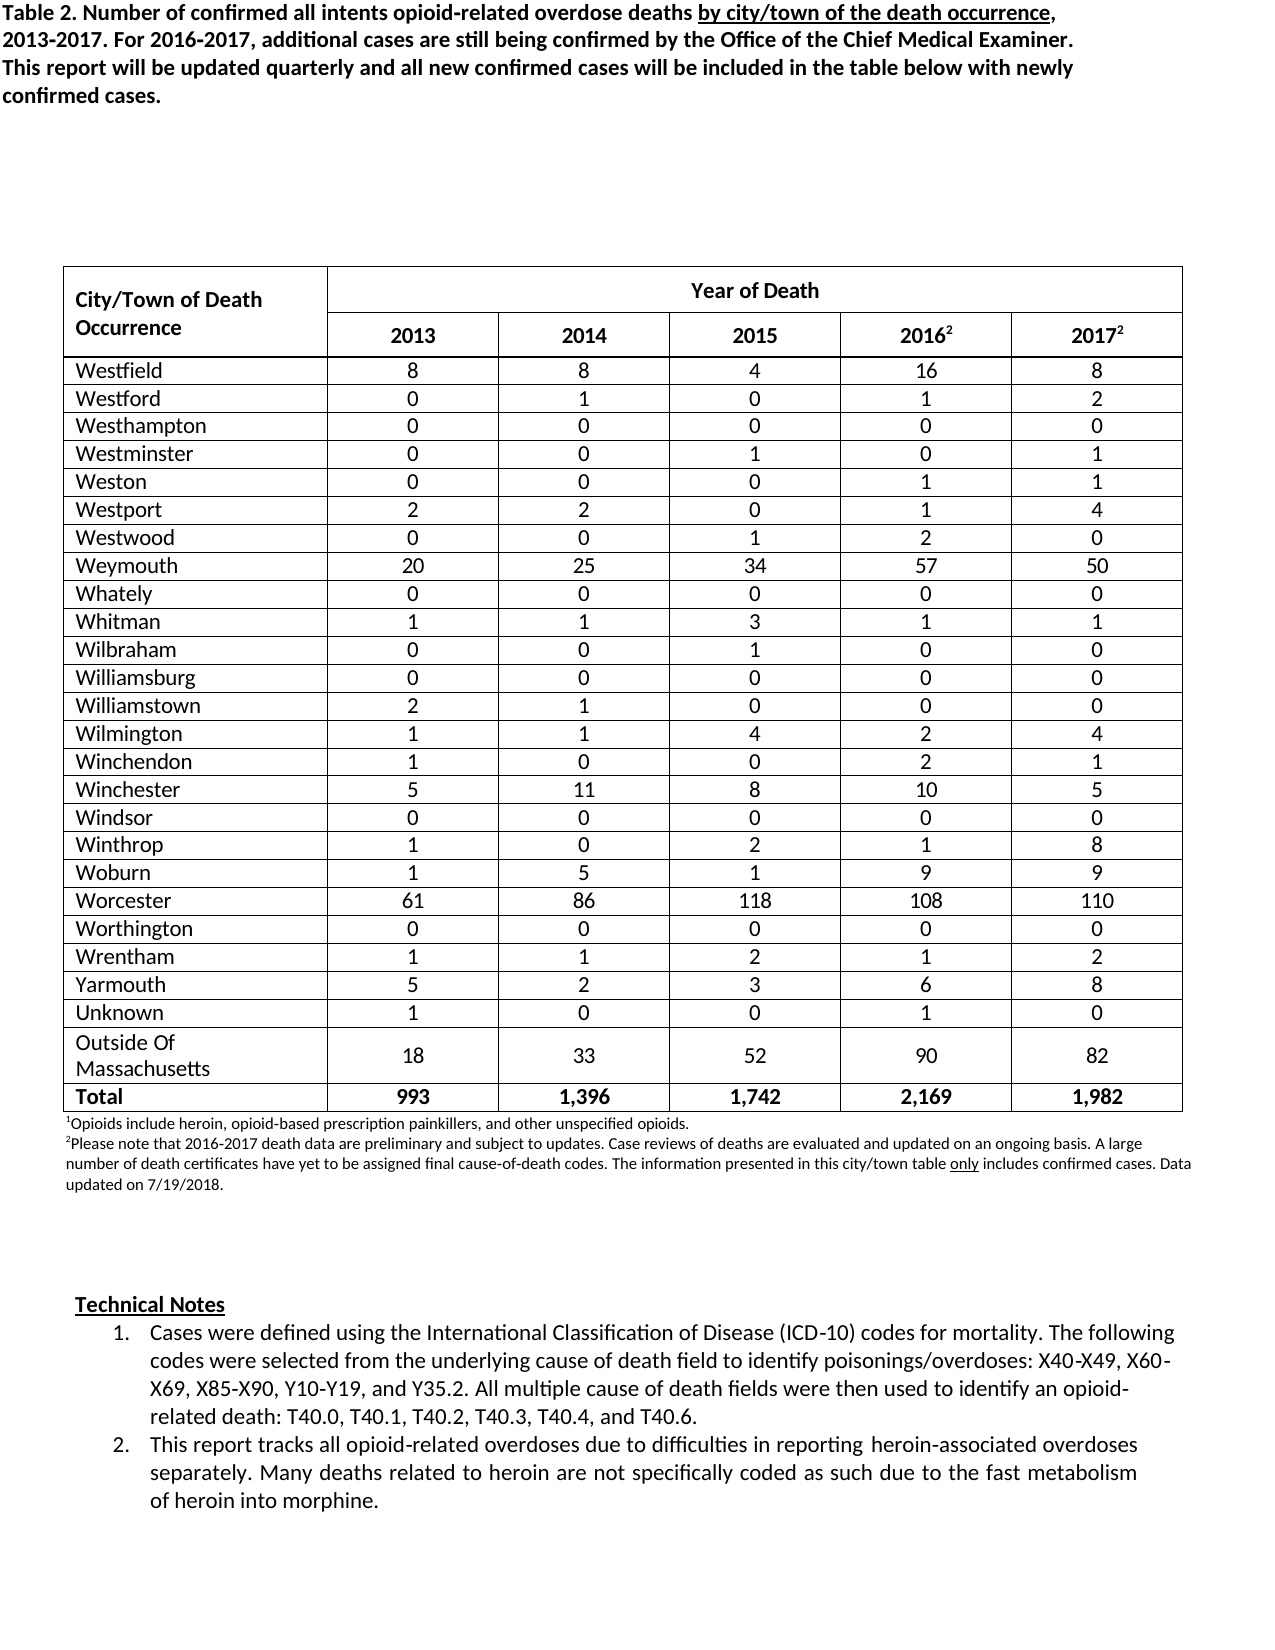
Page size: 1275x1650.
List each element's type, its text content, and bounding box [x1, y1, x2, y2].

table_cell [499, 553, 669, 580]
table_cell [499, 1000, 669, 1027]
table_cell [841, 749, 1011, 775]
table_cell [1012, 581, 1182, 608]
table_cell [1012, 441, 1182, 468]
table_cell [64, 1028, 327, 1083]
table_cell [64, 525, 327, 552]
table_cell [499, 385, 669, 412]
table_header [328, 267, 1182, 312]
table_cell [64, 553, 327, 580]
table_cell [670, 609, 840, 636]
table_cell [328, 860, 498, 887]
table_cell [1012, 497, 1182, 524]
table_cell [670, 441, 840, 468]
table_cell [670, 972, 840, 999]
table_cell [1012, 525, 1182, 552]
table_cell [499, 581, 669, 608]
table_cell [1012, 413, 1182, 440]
text 2Please note that 2016‐2017 death data are preliminary and subject to updates. Case reviews of deaths are evaluated and updated on an ongoing basis. A large number of death certificates have yet to be assigned final cause‐of‐death codes. The information presented in this city/town table only includes confirmed cases. Data updated on 7/19/2018. [66, 1133, 1195, 1194]
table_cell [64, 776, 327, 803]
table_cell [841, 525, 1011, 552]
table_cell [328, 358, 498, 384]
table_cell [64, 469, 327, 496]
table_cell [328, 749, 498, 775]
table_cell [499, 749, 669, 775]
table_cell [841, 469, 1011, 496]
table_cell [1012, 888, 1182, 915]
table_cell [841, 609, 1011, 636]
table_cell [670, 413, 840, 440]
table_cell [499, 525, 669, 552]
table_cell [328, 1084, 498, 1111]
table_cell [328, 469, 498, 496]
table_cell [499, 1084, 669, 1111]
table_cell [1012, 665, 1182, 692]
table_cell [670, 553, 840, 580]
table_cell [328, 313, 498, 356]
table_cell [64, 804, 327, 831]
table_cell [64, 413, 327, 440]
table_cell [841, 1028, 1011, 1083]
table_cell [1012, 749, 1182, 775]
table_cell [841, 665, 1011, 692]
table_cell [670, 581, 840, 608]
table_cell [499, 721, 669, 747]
list Cases were defined using the International Classification of Disease (ICD‐10) codes for mortality. The following codes were selected from the underlying cause of death field to identify poisonings/overdoses: X40‐X49, X60‐ X69, X85‐X90, Y10‐Y19, and Y35.2. All multiple cause of death fields were then used to identify an opioid‐related death: T40.0, T40.1, T40.2, T40.3, T40.4, and T40.6. [112, 1318, 1194, 1430]
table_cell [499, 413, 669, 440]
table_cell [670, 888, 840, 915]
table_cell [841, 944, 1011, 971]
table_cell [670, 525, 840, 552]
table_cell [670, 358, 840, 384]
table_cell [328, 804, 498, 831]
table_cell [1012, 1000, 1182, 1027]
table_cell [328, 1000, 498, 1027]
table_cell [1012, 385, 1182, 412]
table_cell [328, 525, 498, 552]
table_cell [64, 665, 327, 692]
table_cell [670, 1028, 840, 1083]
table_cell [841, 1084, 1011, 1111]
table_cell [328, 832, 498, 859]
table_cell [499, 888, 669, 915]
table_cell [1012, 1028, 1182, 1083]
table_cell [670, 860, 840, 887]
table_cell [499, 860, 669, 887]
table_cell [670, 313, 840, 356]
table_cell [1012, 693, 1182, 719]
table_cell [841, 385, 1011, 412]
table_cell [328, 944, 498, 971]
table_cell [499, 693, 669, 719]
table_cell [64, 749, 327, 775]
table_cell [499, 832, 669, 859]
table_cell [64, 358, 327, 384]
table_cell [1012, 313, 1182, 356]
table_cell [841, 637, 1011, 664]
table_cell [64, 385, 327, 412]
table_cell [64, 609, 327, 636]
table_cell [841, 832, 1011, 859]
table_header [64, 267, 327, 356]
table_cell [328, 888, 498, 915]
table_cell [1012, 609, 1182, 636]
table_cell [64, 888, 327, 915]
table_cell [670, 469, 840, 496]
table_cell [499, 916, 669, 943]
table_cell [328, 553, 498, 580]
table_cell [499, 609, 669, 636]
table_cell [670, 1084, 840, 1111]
text Technical Notes [75, 1290, 1206, 1318]
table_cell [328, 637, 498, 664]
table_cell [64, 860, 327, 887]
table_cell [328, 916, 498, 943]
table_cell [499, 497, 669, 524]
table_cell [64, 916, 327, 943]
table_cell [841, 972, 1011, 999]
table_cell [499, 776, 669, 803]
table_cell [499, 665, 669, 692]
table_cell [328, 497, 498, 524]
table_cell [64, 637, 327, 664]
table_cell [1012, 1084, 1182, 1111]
text 1Opioids include heroin, opioid‐based prescription painkillers, and other unspecified opioids. [66, 1113, 1206, 1133]
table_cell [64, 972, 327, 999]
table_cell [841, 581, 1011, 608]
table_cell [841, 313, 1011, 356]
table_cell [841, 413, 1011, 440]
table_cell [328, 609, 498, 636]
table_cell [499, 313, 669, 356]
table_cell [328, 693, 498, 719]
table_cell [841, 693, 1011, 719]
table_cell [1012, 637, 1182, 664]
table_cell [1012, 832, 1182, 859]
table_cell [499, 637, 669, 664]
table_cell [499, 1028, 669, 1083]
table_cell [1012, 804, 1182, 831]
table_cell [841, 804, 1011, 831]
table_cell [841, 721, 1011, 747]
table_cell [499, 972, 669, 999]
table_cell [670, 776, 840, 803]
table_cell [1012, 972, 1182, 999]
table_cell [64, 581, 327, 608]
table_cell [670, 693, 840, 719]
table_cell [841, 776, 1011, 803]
list This report tracks all opioid‐related overdoses due to difficulties in reporting heroin‐associated overdoses separately. Many deaths related to heroin are not specifically coded as such due to the fast metabolism of heroin into morphine. [112, 1430, 1138, 1514]
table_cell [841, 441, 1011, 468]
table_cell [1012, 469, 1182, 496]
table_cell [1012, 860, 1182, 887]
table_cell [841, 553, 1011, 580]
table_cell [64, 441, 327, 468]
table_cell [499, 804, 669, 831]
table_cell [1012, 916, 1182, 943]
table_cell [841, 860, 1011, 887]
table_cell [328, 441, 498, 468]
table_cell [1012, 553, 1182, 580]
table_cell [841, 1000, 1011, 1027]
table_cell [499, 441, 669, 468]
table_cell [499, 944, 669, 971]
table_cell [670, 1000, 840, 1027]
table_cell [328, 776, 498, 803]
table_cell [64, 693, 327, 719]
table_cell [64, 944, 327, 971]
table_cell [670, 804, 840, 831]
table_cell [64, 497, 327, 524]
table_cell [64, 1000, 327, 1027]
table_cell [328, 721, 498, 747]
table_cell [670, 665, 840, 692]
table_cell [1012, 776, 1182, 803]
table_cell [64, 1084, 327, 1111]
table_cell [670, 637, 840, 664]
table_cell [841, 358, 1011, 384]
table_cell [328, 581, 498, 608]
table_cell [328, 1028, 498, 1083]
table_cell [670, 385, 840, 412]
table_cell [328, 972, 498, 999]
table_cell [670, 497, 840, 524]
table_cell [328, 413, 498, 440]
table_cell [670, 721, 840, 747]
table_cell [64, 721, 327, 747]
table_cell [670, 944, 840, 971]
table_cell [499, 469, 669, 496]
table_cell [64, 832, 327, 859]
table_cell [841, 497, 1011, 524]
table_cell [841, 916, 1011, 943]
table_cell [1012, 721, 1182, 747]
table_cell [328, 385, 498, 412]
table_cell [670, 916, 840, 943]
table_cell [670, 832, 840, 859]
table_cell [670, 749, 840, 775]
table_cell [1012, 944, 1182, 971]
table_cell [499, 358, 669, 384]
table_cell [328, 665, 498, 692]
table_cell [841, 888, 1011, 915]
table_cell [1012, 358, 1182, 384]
